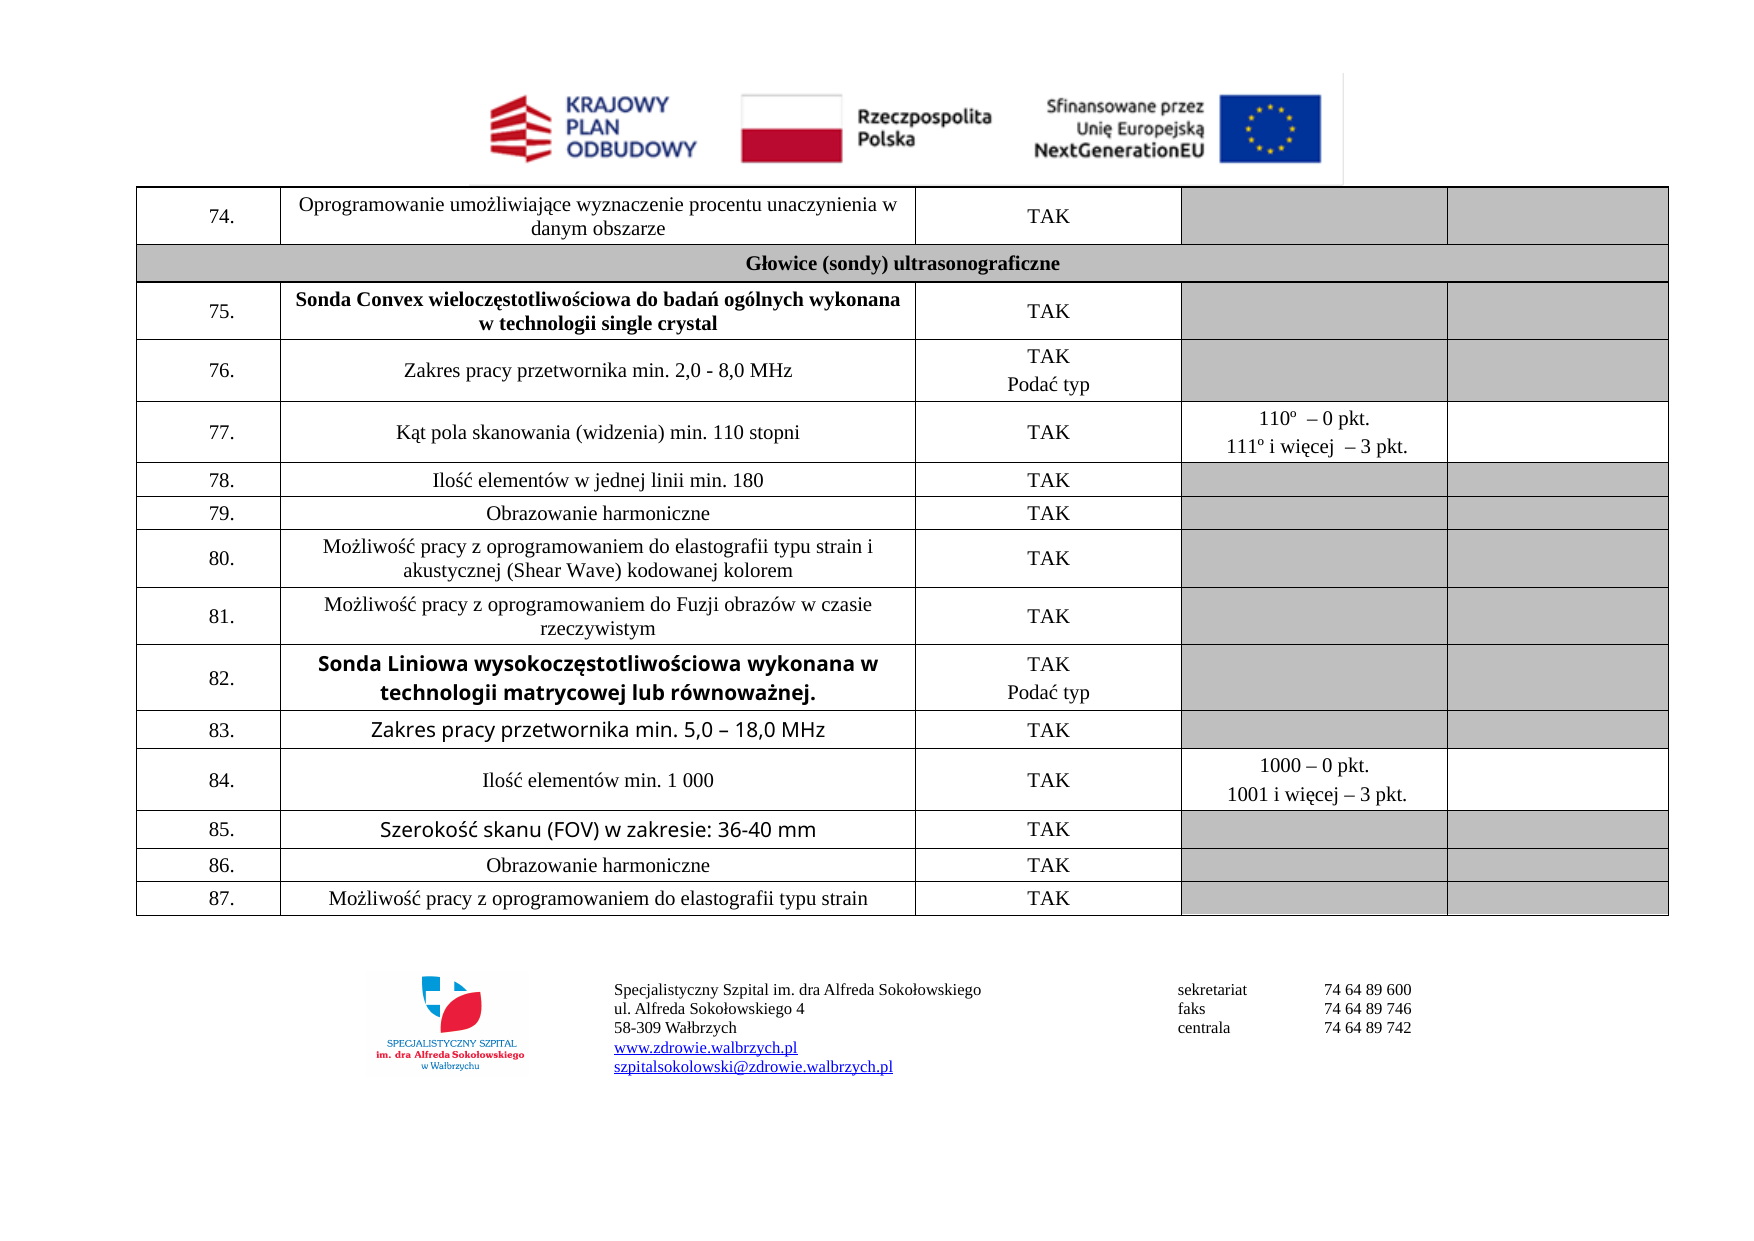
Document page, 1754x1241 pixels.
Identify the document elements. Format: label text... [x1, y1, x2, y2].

table_cell TAK [916, 811, 1181, 848]
table_cell [1182, 340, 1447, 401]
table_cell TAK Podać typ [916, 882, 1181, 914]
table_cell [1448, 530, 1668, 587]
table_cell [1182, 849, 1447, 881]
table_cell [1182, 530, 1447, 587]
table_cell Ilość elementów min. 1 000 [281, 749, 915, 810]
table_cell TAK [916, 188, 1181, 244]
table_cell [137, 402, 280, 462]
table_cell [137, 588, 280, 644]
table_cell TAK [916, 530, 1181, 587]
table_cell Oprogramowanie umożliwiające wyznaczenie procentu unaczynienia w danym obszarze [281, 188, 915, 244]
table_cell [137, 188, 280, 244]
table_cell Szerokość skanu (FOV) w zakresie: 36-40 mm [281, 811, 915, 848]
table_cell TAK [916, 497, 1181, 529]
table_cell Ilość elementów w jednej linii min. 180 [281, 463, 915, 496]
table_cell [1448, 749, 1668, 810]
table_cell [137, 340, 280, 401]
table_cell Zakres pracy przetwornika min. 2,0 - 8,0 MHz [281, 340, 915, 401]
table_cell TAK [916, 849, 1181, 881]
table_cell 1000 – 0 pkt. 1001 i więcej – 3 pkt. [1182, 749, 1447, 810]
table_cell [137, 645, 280, 710]
table_cell [1448, 882, 1668, 914]
table_cell TAK Podać typ [916, 645, 1181, 710]
table_cell [1448, 849, 1668, 881]
table_cell [1448, 340, 1668, 401]
table_cell TAK Podać typ [916, 340, 1181, 401]
table_cell [137, 497, 280, 529]
table_cell Możliwość pracy z oprogramowaniem do elastografii typu strain i akustycznej (Shear Wave) kodowanej kolorem [281, 530, 915, 587]
table_cell [1182, 497, 1447, 529]
table_cell [137, 849, 280, 881]
table_cell Kąt pola skanowania (widzenia) min. 110 stopni [281, 402, 915, 462]
table_cell Sonda Convex wieloczęstotliwościowa do badań ogólnych wykonana w technologii single crystal [281, 283, 915, 339]
picture [365, 971, 530, 1077]
table_cell [137, 711, 280, 748]
table_cell [1448, 188, 1668, 244]
table_cell [1182, 463, 1447, 496]
table_cell Możliwość pracy z oprogramowaniem do Fuzji obrazów w czasie rzeczywistym [281, 588, 915, 644]
table_cell [1182, 588, 1447, 644]
table_cell Sonda Liniowa wysokoczęstotliwościowa wykonana w technologii matrycowej lub równoważnej. [281, 645, 915, 710]
table_cell [1448, 588, 1668, 644]
table_cell TAK [916, 711, 1181, 748]
table_cell [1448, 463, 1668, 496]
table_cell Zakres pracy przetwornika min. 5,0 – 18,0 MHz [281, 711, 915, 748]
table_cell 110º – 0 pkt. 111º i więcej – 3 pkt. [1182, 402, 1447, 462]
table_cell [137, 882, 280, 914]
table_cell [137, 530, 280, 587]
table_cell TAK [916, 463, 1181, 496]
table_cell Głowice (sondy) ultrasonograficzne [137, 245, 1668, 281]
table_cell [1182, 882, 1447, 914]
table_cell [137, 283, 280, 339]
table_cell TAK [916, 749, 1181, 810]
table_cell [1182, 645, 1447, 710]
table_cell TAK [916, 588, 1181, 644]
table_cell [1182, 283, 1447, 339]
table_cell [137, 749, 280, 810]
table_cell [137, 463, 280, 496]
table_cell [1448, 711, 1668, 748]
table_cell [1448, 811, 1668, 848]
table_cell [137, 811, 280, 848]
table_cell [1182, 188, 1447, 244]
table_cell TAK [916, 402, 1181, 462]
table_cell [1448, 645, 1668, 710]
table_cell [1448, 283, 1668, 339]
table_cell [1182, 811, 1447, 848]
table_cell [1448, 497, 1668, 529]
table_cell Możliwość pracy z oprogramowaniem do elastografii typu strain [281, 882, 915, 914]
table_cell [1182, 711, 1447, 748]
table_cell Obrazowanie harmoniczne [281, 849, 915, 881]
table_cell [1448, 402, 1668, 462]
picture [469, 73, 1344, 186]
table_cell TAK [916, 283, 1181, 339]
table_cell Obrazowanie harmoniczne [281, 497, 915, 529]
